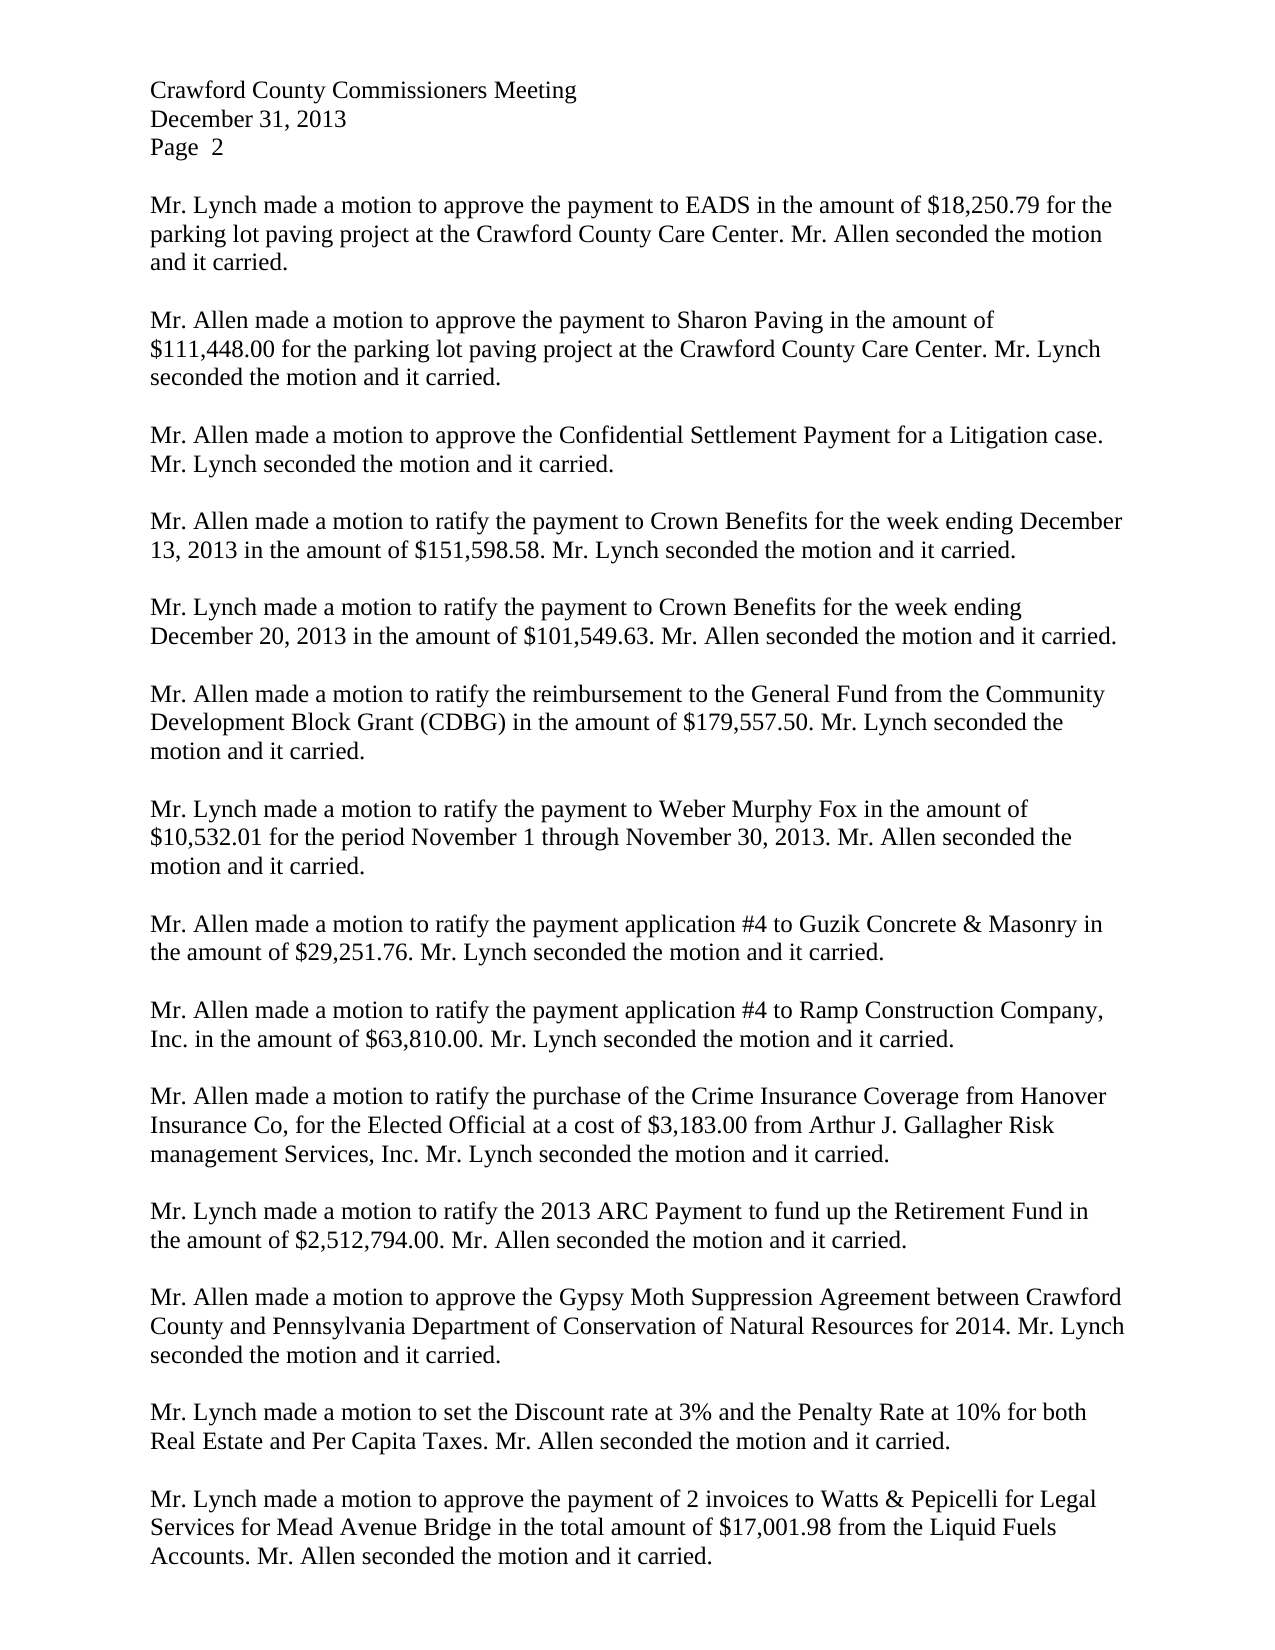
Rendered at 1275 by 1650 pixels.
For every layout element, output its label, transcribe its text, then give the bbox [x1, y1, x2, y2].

text Mr. Allen made a motion to ratify the payment to Crown Benefits for the week ending December 13, 2013 in the amount of $151,598.58. Mr. Lynch seconded the motion and it carried. [150, 506, 1125, 564]
text Mr. Allen made a motion to approve the payment to Sharon Paving in the amount of $111,448.00 for the parking lot paving project at the Crawford County Care Center. Mr. Lynch seconded the motion and it carried. [150, 305, 1125, 391]
text Mr. Allen made a motion to approve the Gypsy Moth Suppression Agreement between Crawford County and Pennsylvania Department of Conservation of Natural Resources for 2014. Mr. Lynch seconded the motion and it carried. [150, 1282, 1125, 1369]
text Mr. Allen made a motion to ratify the payment application #4 to Ramp Construction Company, Inc. in the amount of $63,810.00. Mr. Lynch seconded the motion and it carried. [150, 995, 1125, 1052]
text Mr. Lynch made a motion to set the Discount rate at 3% and the Penalty Rate at 10% for both Real Estate and Per Capita Taxes. Mr. Allen seconded the motion and it carried. [150, 1397, 1125, 1455]
text Mr. Allen made a motion to approve the Confidential Settlement Payment for a Litigation case. Mr. Lynch seconded the motion and it carried. [150, 420, 1125, 477]
text Mr. Lynch made a motion to approve the payment to EADS in the amount of $18,250.79 for the parking lot paving project at the Crawford County Care Center. Mr. Allen seconded the motion and it carried. [150, 190, 1125, 276]
text Mr. Lynch made a motion to ratify the payment to Crown Benefits for the week ending December 20, 2013 in the amount of $101,549.63. Mr. Allen seconded the motion and it carried. [150, 592, 1125, 650]
text Mr. Allen made a motion to ratify the purchase of the Crime Insurance Coverage from Hanover Insurance Co, for the Elected Official at a cost of $3,183.00 from Arthur J. Gallagher Risk management Services, Inc. Mr. Lynch seconded the motion and it carried. [150, 1081, 1125, 1167]
text Mr. Allen made a motion to ratify the payment application #4 to Guzik Concrete & Masonry in the amount of $29,251.76. Mr. Lynch seconded the motion and it carried. [150, 909, 1125, 966]
text Mr. Lynch made a motion to ratify the 2013 ARC Payment to fund up the Retirement Fund in the amount of $2,512,794.00. Mr. Allen seconded the motion and it carried. [150, 1196, 1125, 1254]
text Mr. Allen made a motion to ratify the reimbursement to the General Fund from the Community Development Block Grant (CDBG) in the amount of $179,557.50. Mr. Lynch seconded the motion and it carried. [150, 679, 1125, 765]
text Mr. Lynch made a motion to ratify the payment to Weber Murphy Fox in the amount of $10,532.01 for the period November 1 through November 30, 2013. Mr. Allen seconded the motion and it carried. [150, 794, 1125, 880]
text Mr. Lynch made a motion to approve the payment of 2 invoices to Watts & Pepicelli for Legal Services for Mead Avenue Bridge in the total amount of $17,001.98 from the Liquid Fuels Accounts. Mr. Allen seconded the motion and it carried. [150, 1484, 1125, 1570]
